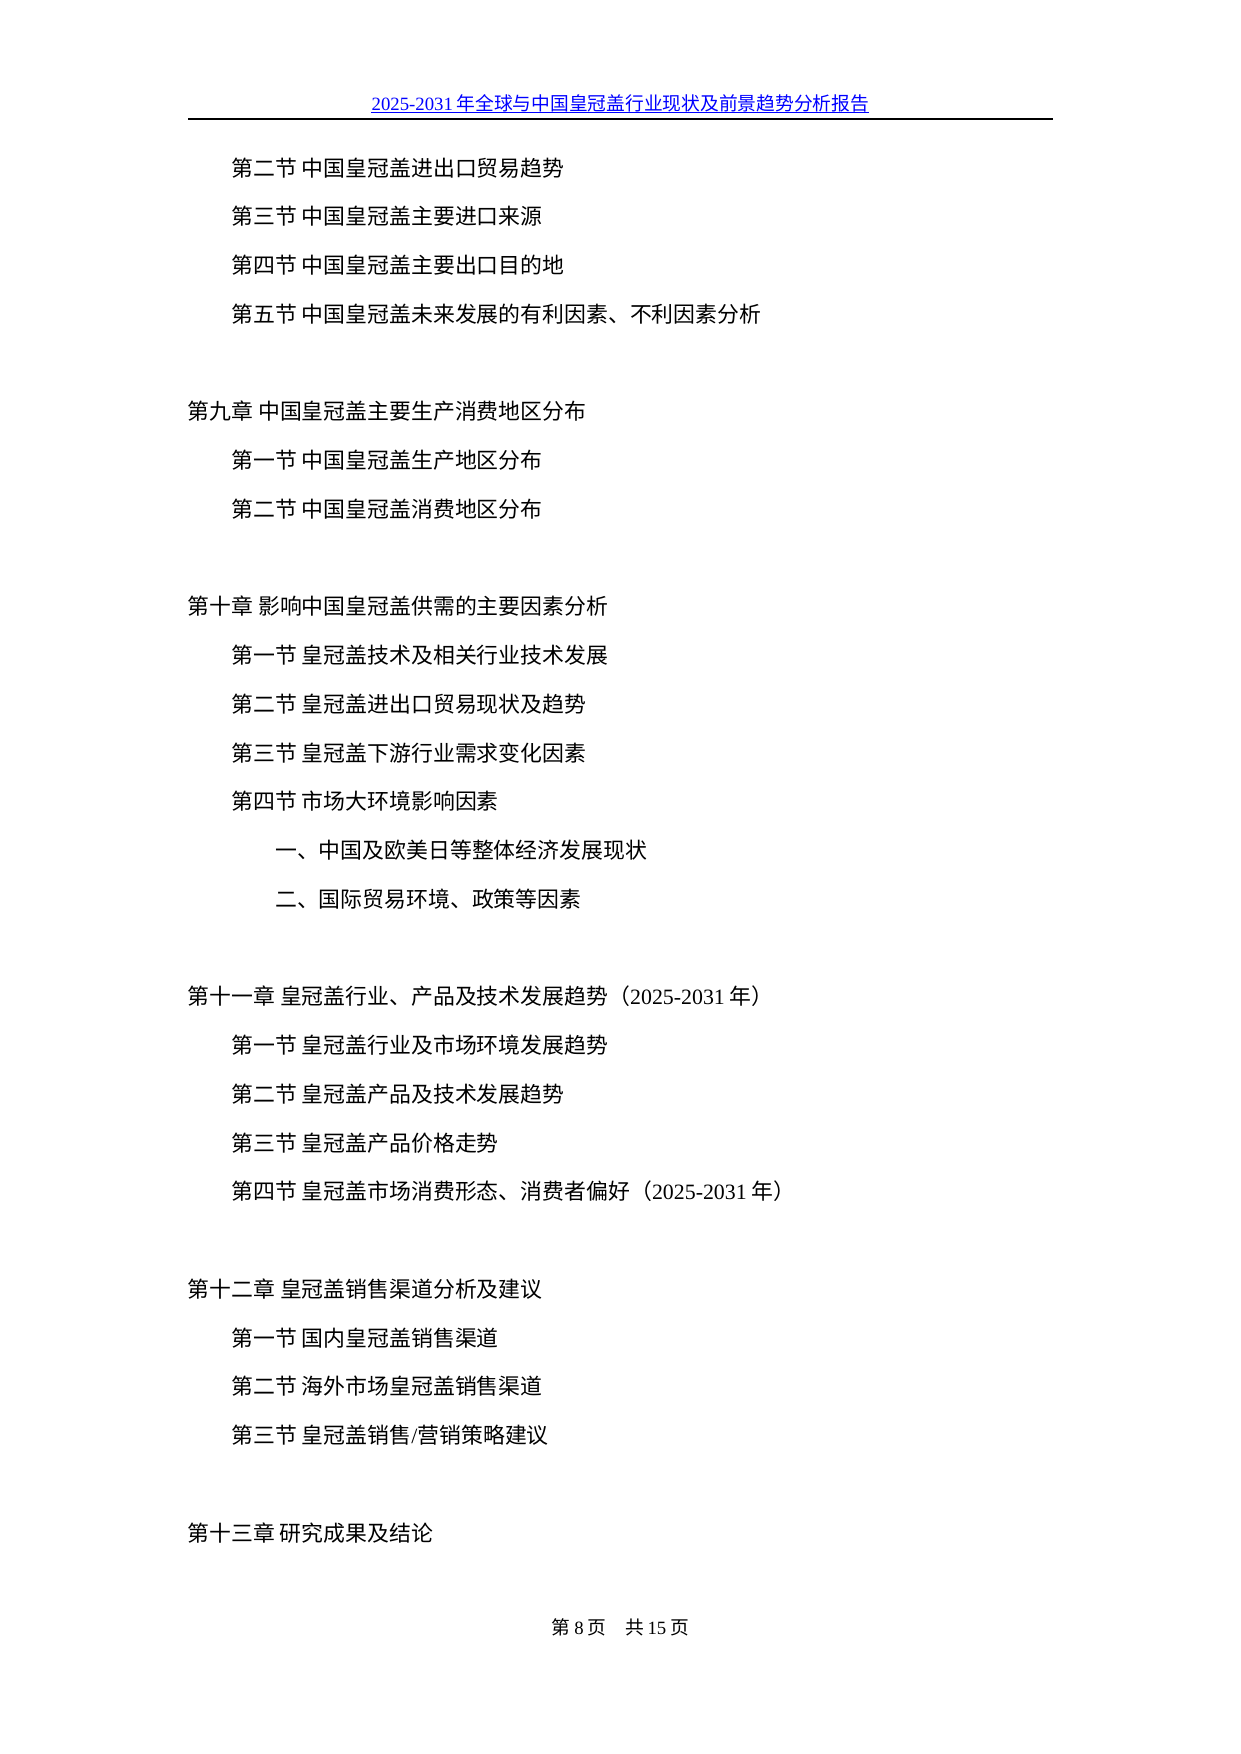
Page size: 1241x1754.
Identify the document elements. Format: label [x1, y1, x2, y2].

text [187, 150, 1053, 1548]
